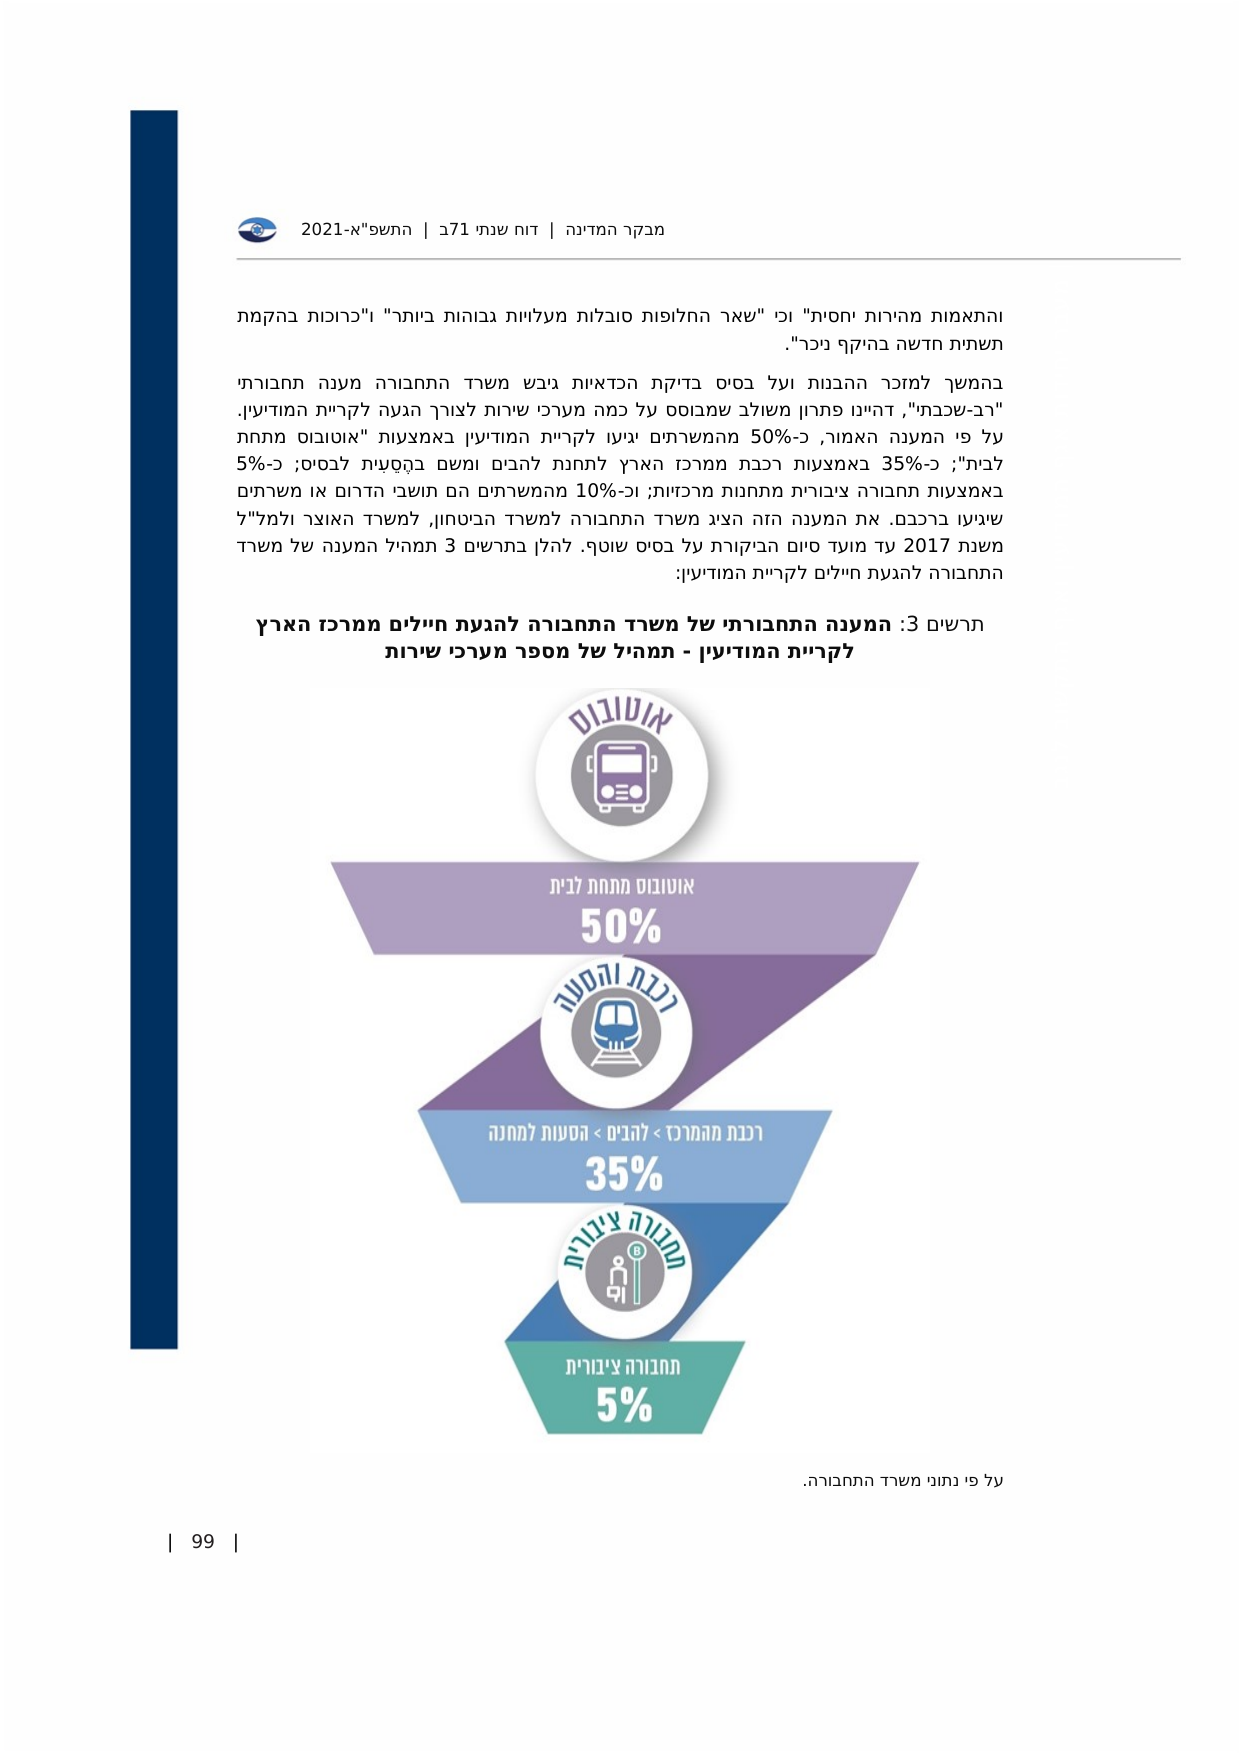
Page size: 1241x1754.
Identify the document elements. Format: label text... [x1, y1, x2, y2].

text תרשים 3: המענה התחבורתי של משרד התחבורה להגעת חיילים ממרכז הארץ לקריית המודיעין - תמהיל של מספר מערכי שירות [236, 609, 1004, 664]
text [236, 301, 1004, 355]
text בהמשך למזכר ההבנות ועל בסיס בדיקת הכדאיות גיבש משרד התחבורה מענה תחבורתי "רב-שכבתי", דהיינו פתרון משולב שמבוסס על כמה מערכי שירות לצורך הגעה לקריית המודיעין. על פי המענה האמור, כ-50% מהמשרתים יגיעו לקריית המודיעין באמצעות "אוטובוס מתחת לבית"; כ-35% באמצעות רכבת ממרכז הארץ לתחנת להבים ומשם בהֶסֵעִית לבסיס; כ-5% באמצעות תחבורה ציבורית מתחנות מרכזיות; וכ-10% מהמשרתים הם תושבי הדרום או משרתים שיגיעו ברכבם. את המענה הזה הציג משרד התחבורה למשרד הביטחון, למשרד האוצר ולמל"ל משנת 2017 עד מועד סיום הביקורת על בסיס שוטף. להלן בתרשים 3 תמהיל המענה של משרד התחבורה להגעת חיילים לקריית המודיעין: [236, 368, 1004, 584]
picture [1, 1, 1240, 1753]
text על פי נתוני משרד התחבורה. [236, 1465, 1004, 1492]
